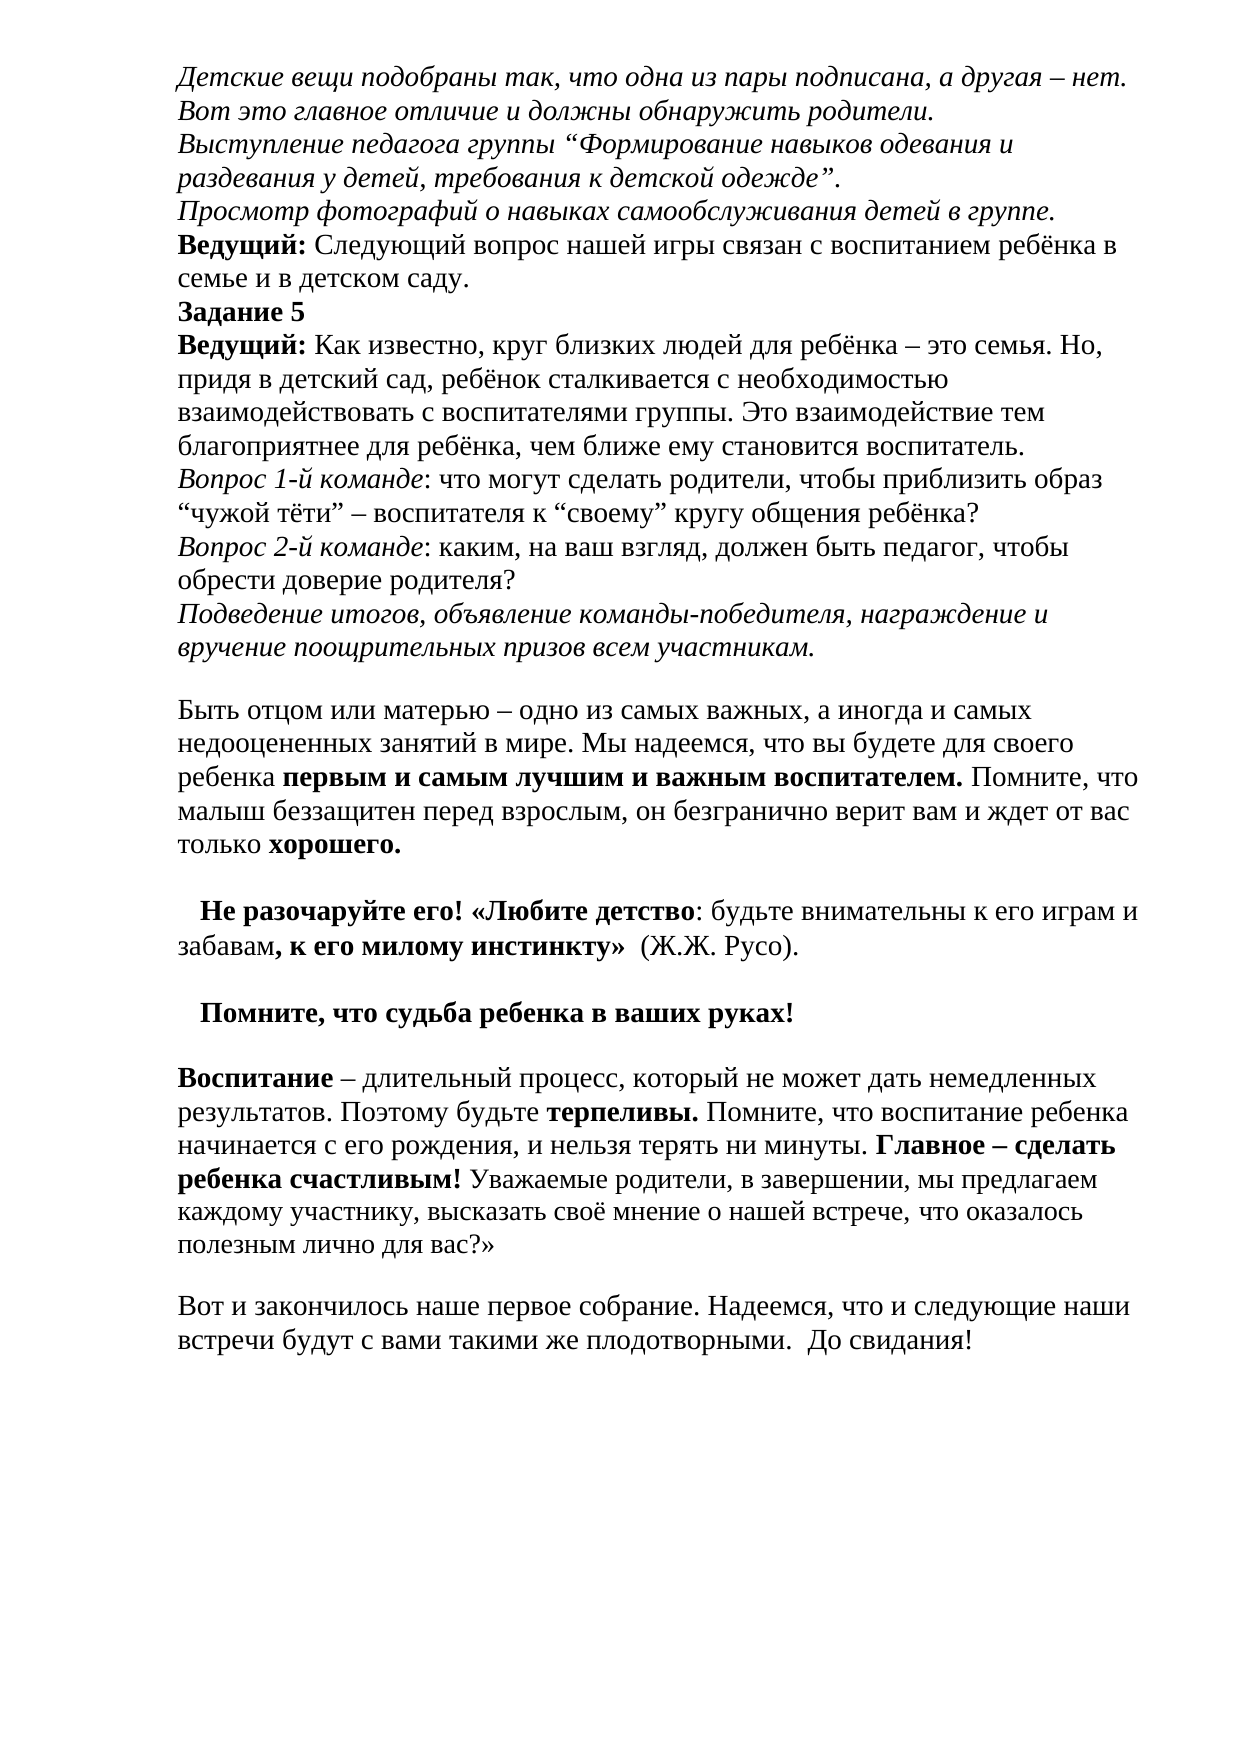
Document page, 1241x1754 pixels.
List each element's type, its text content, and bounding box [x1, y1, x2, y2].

text Детские вещи подобраны так, что одна из пары подписана, а другая – нет. Вот это главное отличие и должны обнаружить родители. Выступление педагога группы “Формирование навыков одевания и раздевания у детей, требования к детской одежде”. Просмотр фотографий о навыках самообслуживания детей в группе. [177, 59, 1152, 227]
text Помните, что судьба ребенка в ваших руках! [177, 991, 1152, 1031]
text Вот и закончилось наше первое собрание. Надеемся, что и следующие наши встречи будут с вами такими же плодотворными. До свидания! [177, 1288, 1152, 1355]
text Подведение итогов, объявление команды-победителя, награждение и вручение поощрительных призов всем участникам. [177, 596, 1152, 663]
text Не разочаруйте его! «Любите детство: будьте внимательны к его играм и забавам, к его милому инстинкту» (Ж.Ж. Русо). [177, 889, 1152, 962]
text Ведущий: Следующий вопрос нашей игры связан с воспитанием ребёнка в семье и в детском саду. [177, 227, 1152, 294]
text Воспитание – длительный процесс, который не может дать немедленных результатов. Поэтому будьте терпеливы. Помните, что воспитание ребенка начинается с его рождения, и нельзя терять ни минуты. Главное – сделать ребенка счастливым! Уважаемые родители, в завершении, мы предлагаем каждому участнику, высказать своё мнение о нашей встрече, что оказалось полезным лично для вас?» [177, 1060, 1152, 1259]
text Задание 5 [177, 294, 1152, 327]
text Быть отцом или матерью – одно из самых важных, а иногда и самых недооцененных занятий в мире. Мы надеемся, что вы будете для своего ребенка первым и самым лучшим и важным воспитателем. Помните, что малыш беззащитен перед взрослым, он безгранично верит вам и ждет от вас только хорошего. [177, 692, 1152, 860]
text Вопрос 1-й команде: что могут сделать родители, чтобы приблизить образ “чужой тёти” – воспитателя к “своему” кругу общения ребёнка? Вопрос 2-й команде: каким, на ваш взгляд, должен быть педагог, чтобы обрести доверие родителя? [177, 462, 1152, 596]
text Ведущий: Как известно, круг близких людей для ребёнка – это семья. Но, придя в детский сад, ребёнок сталкивается с необходимостью взаимодействовать с воспитателями группы. Это взаимодействие тем благоприятнее для ребёнка, чем ближе ему становится воспитатель. [177, 327, 1152, 462]
